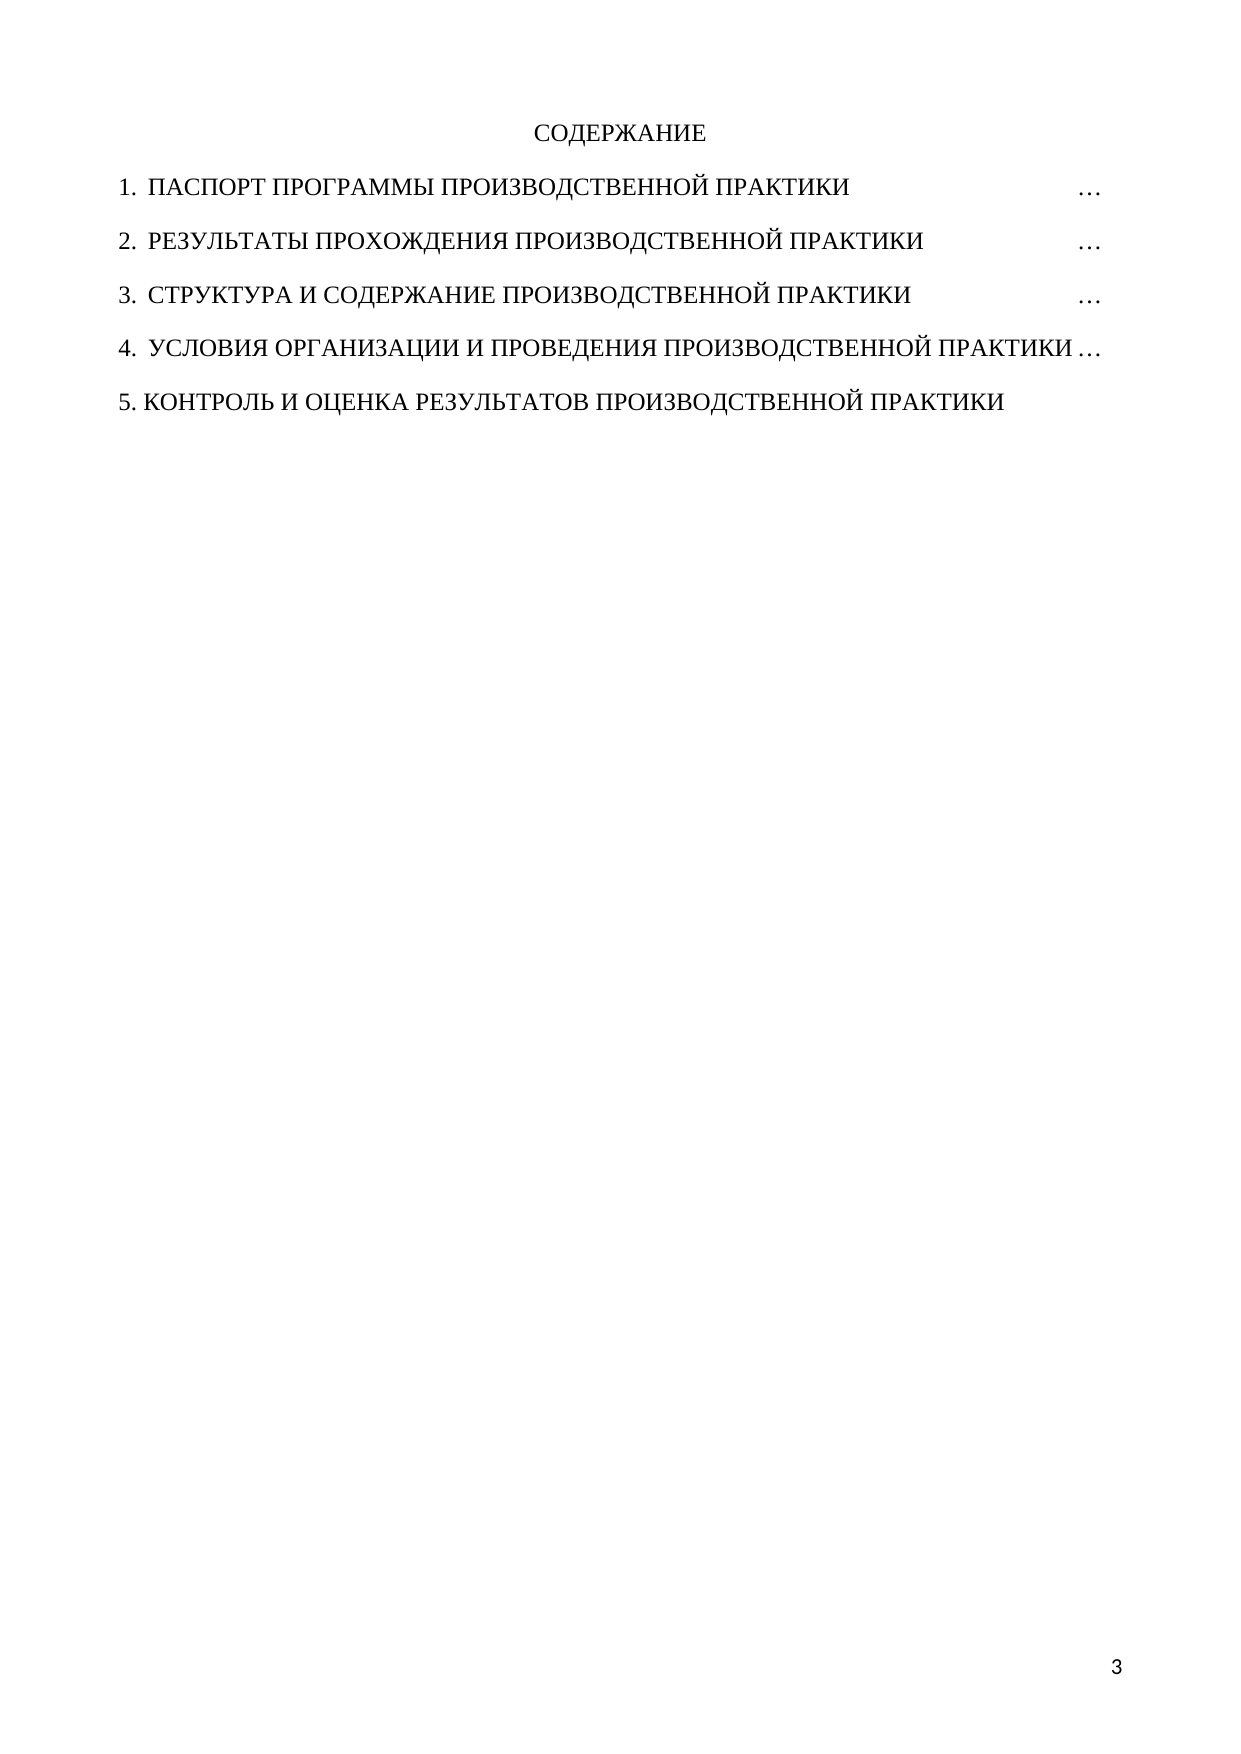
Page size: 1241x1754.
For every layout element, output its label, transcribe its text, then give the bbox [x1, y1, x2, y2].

text СОДЕРЖАНИЕ [118, 118, 1122, 147]
text 5. КОНТРОЛЬ И ОЦЕНКА РЕЗУЛЬТАТОВ ПРОИЗВОДСТВЕННОЙ ПРАКТИКИ … [118, 387, 1122, 416]
text 1. ПАСПОРТ ПРОГРАММЫ ПРОИЗВОДСТВЕННОЙ ПРАКТИКИ … [118, 172, 1122, 201]
text 2. РЕЗУЛЬТАТЫ ПРОХОЖДЕНИЯ ПРОИЗВОДСТВЕННОЙ ПРАКТИКИ … [118, 226, 1122, 254]
text 4. УСЛОВИЯ ОРГАНИЗАЦИИ И ПРОВЕДЕНИЯ ПРОИЗВОДСТВЕННОЙ ПРАКТИКИ … [118, 333, 1122, 362]
text 3. СТРУКТУРА И СОДЕРЖАНИЕ ПРОИЗВОДСТВЕННОЙ ПРАКТИКИ … [118, 280, 1122, 308]
